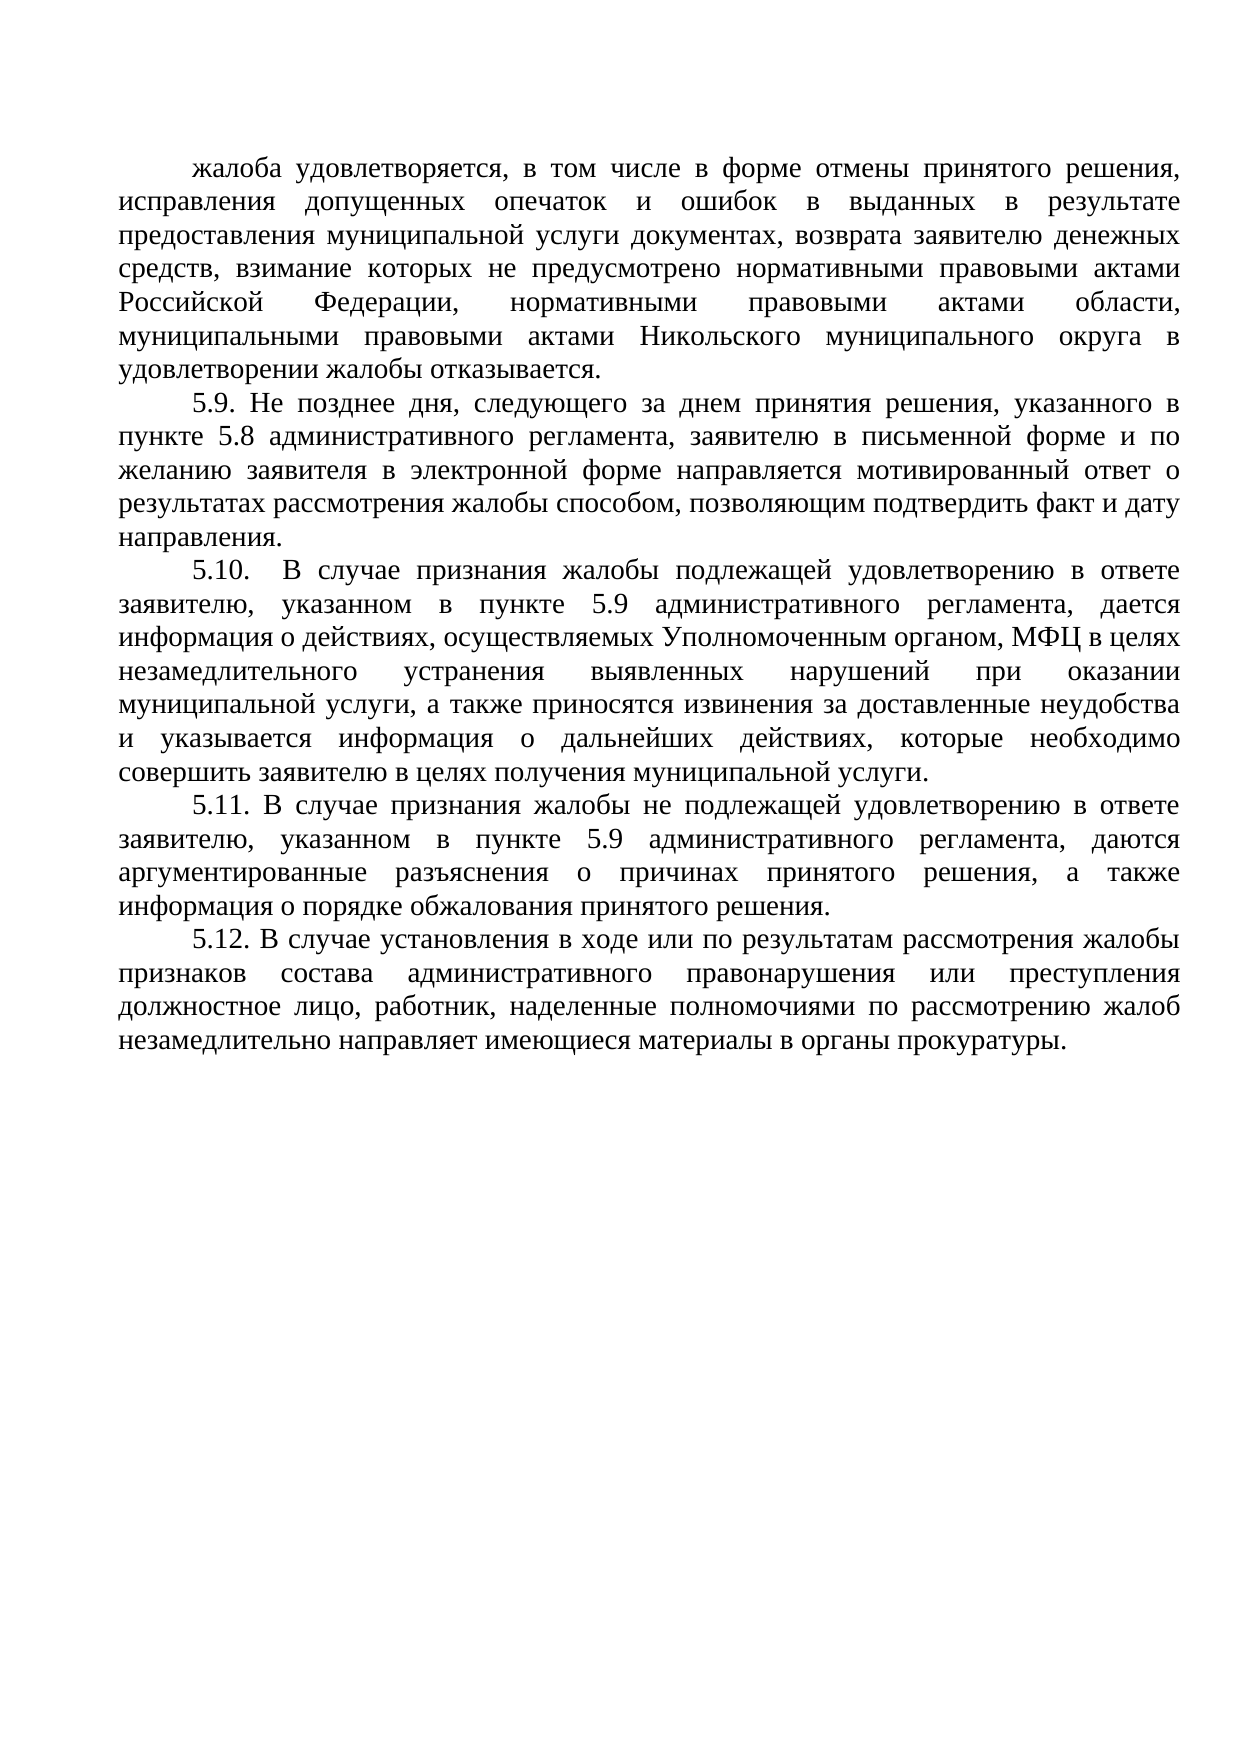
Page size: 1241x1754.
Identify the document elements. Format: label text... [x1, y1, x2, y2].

text 5.9. Не позднее дня, следующего за днем принятия решения, указанного в пункте 5.8 административного регламента, заявителю в письменной форме и по желанию заявителя в электронной форме направляется мотивированный ответ о результатах рассмотрения жалобы способом, позволяющим подтвердить факт и дату направления. [118, 385, 1181, 552]
text жалоба удовлетворяется, в том числе в форме отмены принятого решения, исправления допущенных опечаток и ошибок в выданных в результате предоставления муниципальной услуги документах, возврата заявителю денежных средств, взимание которых не предусмотрено нормативными правовыми актами Российской Федерации, нормативными правовыми актами области, муниципальными правовыми актами Никольского муниципального округа в удовлетворении жалобы отказывается. [118, 150, 1181, 385]
text 5.10. В случае признания жалобы подлежащей удовлетворению в ответе заявителю, указанном в пункте 5.9 административного регламента, дается информация о действиях, осуществляемых Уполномоченным органом, МФЦ в целях незамедлительного устранения выявленных нарушений при оказании муниципальной услуги, а также приносятся извинения за доставленные неудобства и указывается информация о дальнейших действиях, которые необходимо совершить заявителю в целях получения муниципальной услуги. [118, 552, 1181, 787]
text 5.11. В случае признания жалобы не подлежащей удовлетворению в ответе заявителю, указанном в пункте 5.9 административного регламента, даются аргументированные разъяснения о причинах принятого решения, а также информация о порядке обжалования принятого решения. [118, 787, 1181, 921]
text 5.12. В случае установления в ходе или по результатам рассмотрения жалобы признаков состава административного правонарушения или преступления должностное лицо, работник, наделенные полномочиями по рассмотрению жалоб незамедлительно направляет имеющиеся материалы в органы прокуратуры. [118, 921, 1181, 1056]
